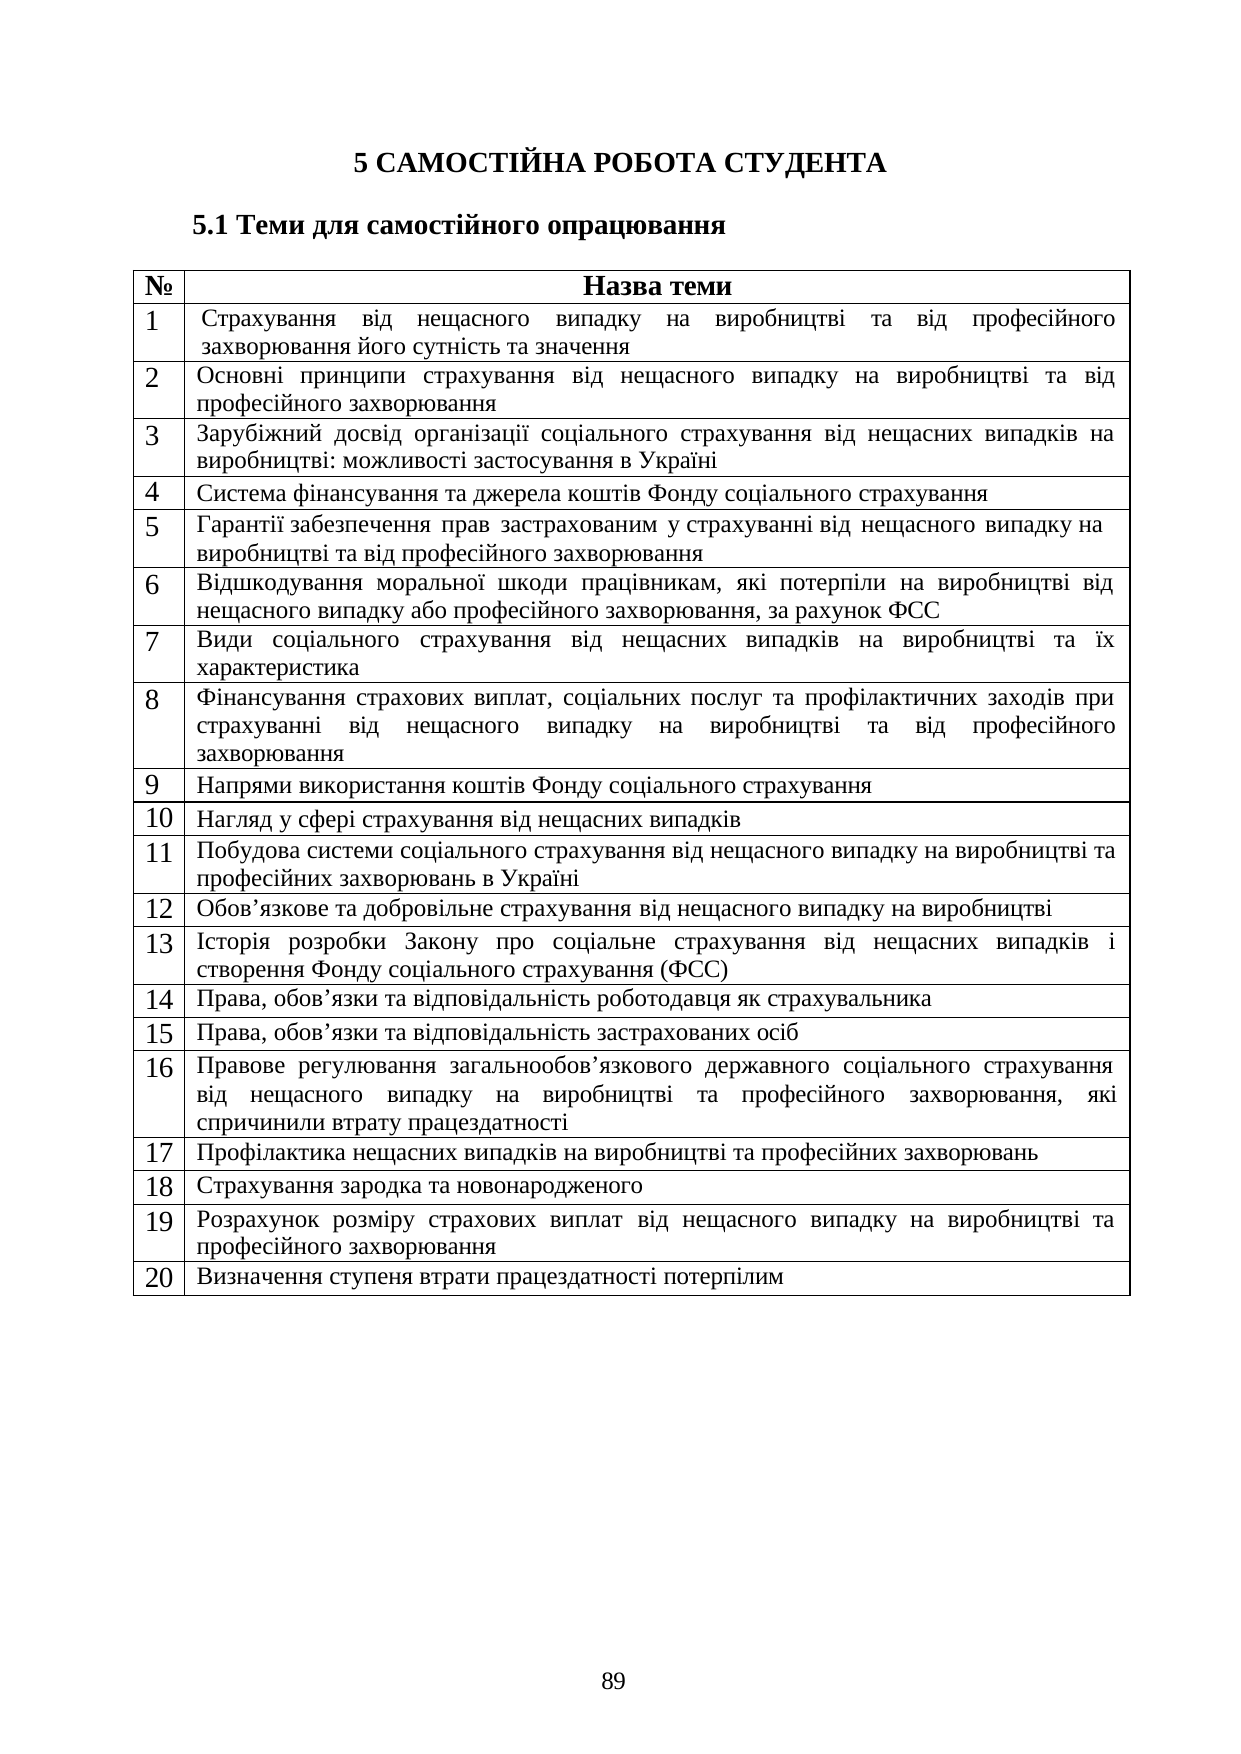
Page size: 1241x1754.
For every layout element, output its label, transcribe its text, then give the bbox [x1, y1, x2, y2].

table_cell 5 [134, 510, 184, 567]
table_cell 18 [134, 1171, 184, 1204]
table_cell 14 [134, 985, 184, 1017]
subtitle Теми для самостійного опрацювання [192, 207, 1190, 240]
subtitle САМОСТІЙНА РОБОТА СТУДЕНТА [50, 145, 1190, 178]
table_cell 13 [134, 927, 184, 983]
table_cell 7 [134, 626, 184, 682]
table_cell 17 [134, 1138, 184, 1170]
table_cell 3 [134, 419, 184, 476]
table_cell Нагляд у сфері страхування від нещасних випадків [185, 803, 1129, 835]
table_cell 12 [134, 894, 184, 926]
table_cell Розрахунок розміру страхових виплат від нещасного випадку на виробництві та професійного захворювання [185, 1205, 1129, 1261]
table_cell Визначення ступеня втрати працездатності потерпілим [185, 1262, 1129, 1294]
table_cell Обов’язкове та добровільне страхування від нещасного випадку на виробництві [185, 894, 1129, 926]
table_cell 16 [134, 1051, 184, 1137]
table_cell Відшкодування моральної шкоди працівникам, які потерпіли на виробництві від нещасного випадку або професійного захворювання, за рахунок ФСС [185, 568, 1129, 624]
table_cell Права, обов’язки та відповідальність роботодавця як страхувальника [185, 985, 1129, 1017]
table_header Назва теми [185, 271, 1129, 303]
table_cell Гарантії забезпечення прав застрахованим у страхуванні від нещасного випадку на виробництві та від професійного захворювання [185, 510, 1129, 567]
table_cell Правове регулювання загальнообов’язкового державного соціального страхування від нещасного випадку на виробництві та професійного захворювання, які спричинили втрату працездатності [185, 1051, 1129, 1137]
table_cell 8 [134, 683, 184, 768]
table_cell Страхування від нещасного випадку на виробництві та від професійного захворювання його сутність та значення [185, 304, 1129, 361]
table_cell Права, обов’язки та відповідальність застрахованих осіб [185, 1018, 1129, 1050]
table_cell 4 [134, 477, 184, 509]
table_cell 9 [134, 769, 184, 801]
table_cell Історія розробки Закону про соціальне страхування від нещасних випадків і створення Фонду соціального страхування (ФСС) [185, 927, 1129, 983]
table_cell 20 [134, 1262, 184, 1294]
table_cell 19 [134, 1205, 184, 1261]
table_cell 11 [134, 836, 184, 893]
table_cell Фінансування страхових виплат, соціальних послуг та профілактичних заходів при страхуванні від нещасного випадку на виробництві та від професійного захворювання [185, 683, 1129, 768]
table_cell Побудова системи соціального страхування від нещасного випадку на виробництві та професійних захворювань в Україні [185, 836, 1129, 893]
table_cell Профілактика нещасних випадків на виробництві та професійних захворювань [185, 1138, 1129, 1170]
table_cell 15 [134, 1018, 184, 1050]
table_cell Основні принципи страхування від нещасного випадку на виробництві та від професійного захворювання [185, 362, 1129, 418]
table_cell 6 [134, 568, 184, 624]
table_cell Система фінансування та джерела коштів Фонду соціального страхування [185, 477, 1129, 509]
table_cell 2 [134, 362, 184, 418]
table_cell 10 [134, 803, 184, 835]
table_cell Зарубіжний досвід організації соціального страхування від нещасних випадків на виробництві: можливості застосування в Україні [185, 419, 1129, 476]
table_cell Напрями використання коштів Фонду соціального страхування [185, 769, 1129, 801]
table_header № [134, 271, 184, 303]
table_cell Страхування зародка та новонародженого [185, 1171, 1129, 1204]
table_cell 1 [134, 304, 184, 361]
table_cell Види соціального страхування від нещасних випадків на виробництві та їх характеристика [185, 626, 1129, 682]
